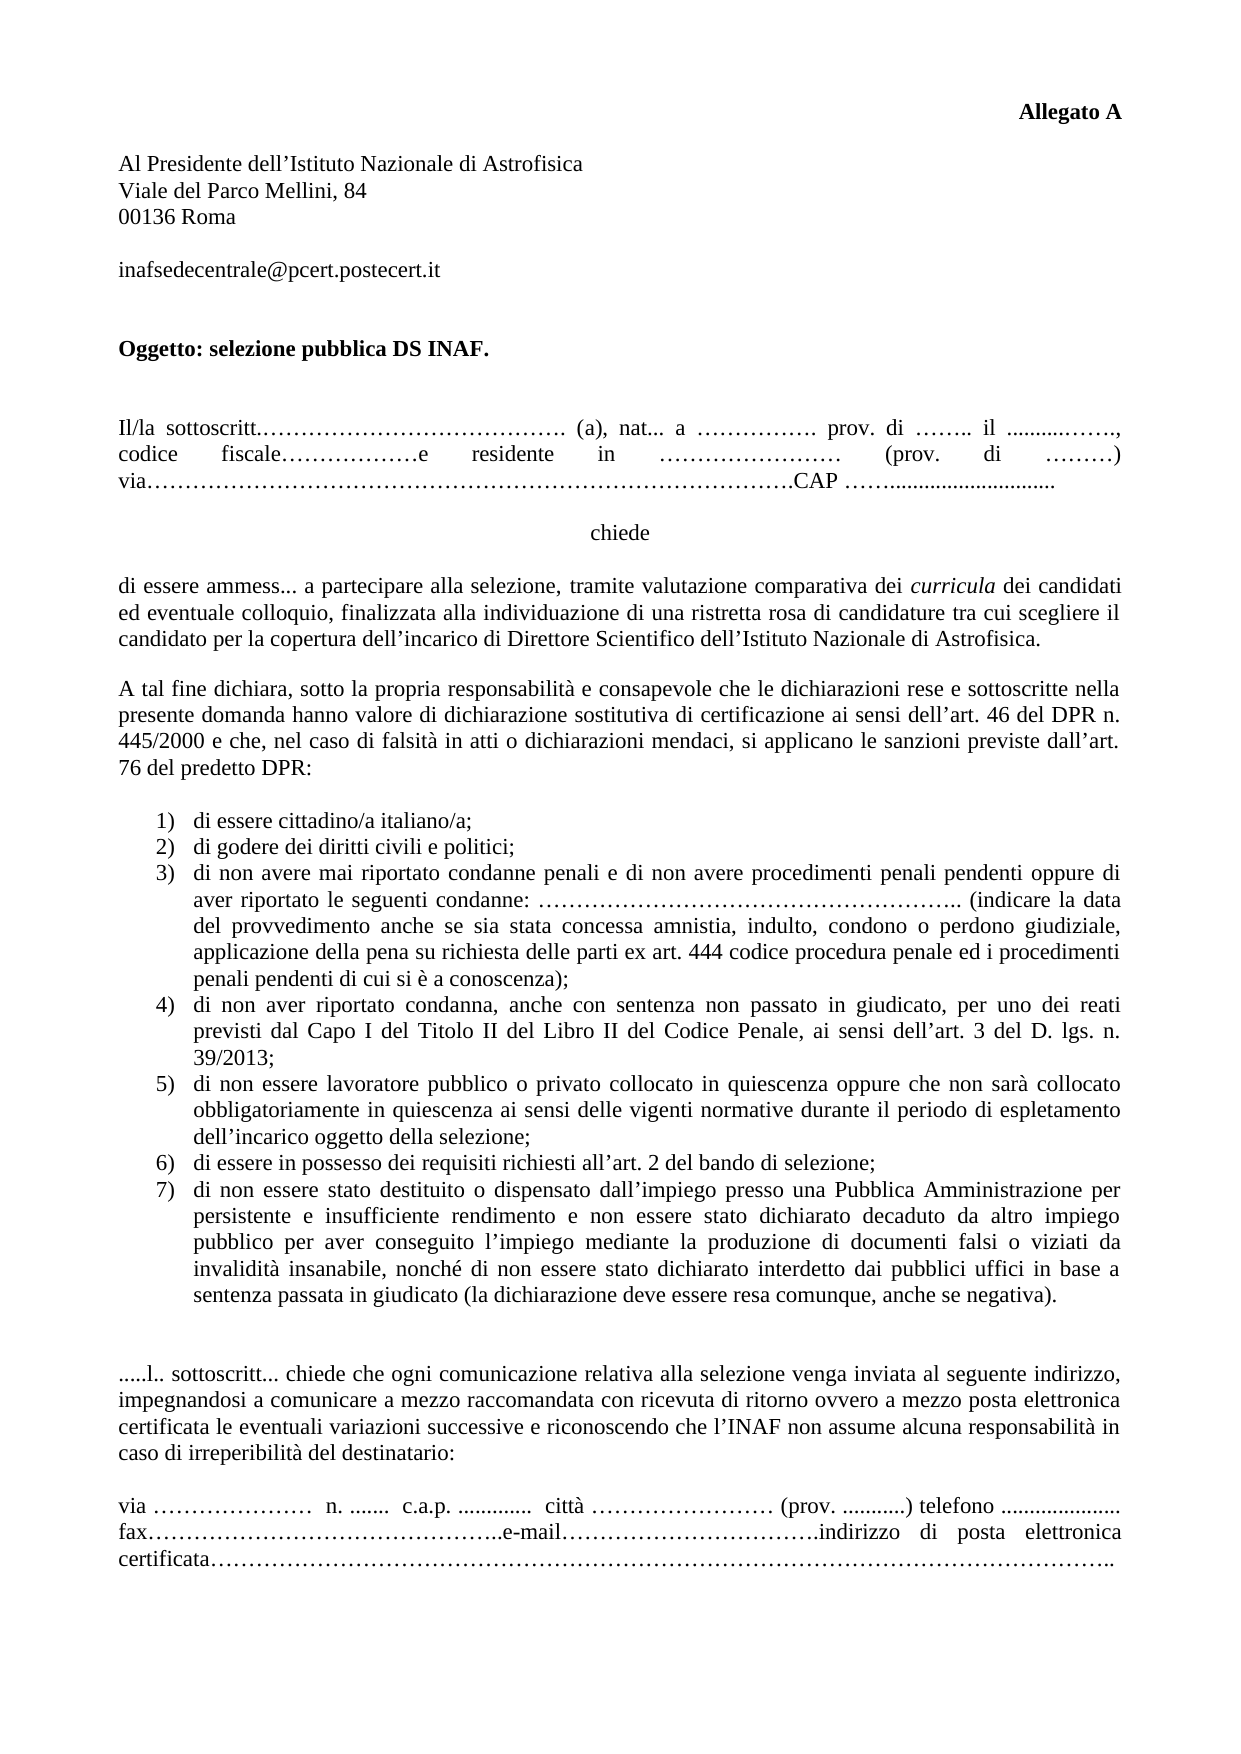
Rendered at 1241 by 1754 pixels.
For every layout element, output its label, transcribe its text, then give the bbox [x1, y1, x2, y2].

list di non essere lavoratore pubblico o privato collocato in quiescenza oppure che non sarà collocato obbligatoriamente in quiescenza ai sensi delle vigenti normative durante il periodo di espletamento dell’incarico oggetto della selezione; [156, 1070, 1122, 1149]
text Il/la sottoscritt.…………………………………. (a), nat... a ……………. prov. di …….. il ..........……., codice fiscale………………e residente in …………………… (prov. di ………) via………………………………………………………………………….CAP ……............................. [118, 414, 1122, 493]
text di essere ammess... a partecipare alla selezione, tramite valutazione comparativa dei curricula dei candidati ed eventuale colloquio, finalizzata alla individuazione di una ristretta rosa di candidature tra cui scegliere il candidato per la copertura dell’incarico di Direttore Scientifico dell’Istituto Nazionale di Astrofisica. [118, 572, 1122, 651]
list di godere dei diritti civili e politici; [156, 833, 1122, 859]
list di non aver riportato condanna, anche con sentenza non passato in giudicato, per uno dei reati previsti dal Capo I del Titolo II del Libro II del Codice Penale, ai sensi dell’art. 3 del D. lgs. n. 39/2013; [156, 991, 1122, 1070]
text inafsedecentrale@pcert.postecert.it [118, 256, 1122, 282]
text Allegato A [756, 98, 1122, 124]
text Viale del Parco Mellini, 84 [118, 177, 1122, 203]
list di non avere mai riportato condanne penali e di non avere procedimenti penali pendenti oppure di aver riportato le seguenti condanne: ……………………………………………….. (indicare la data del provvedimento anche se sia stata concessa amnistia, indulto, condono o perdono giudiziale, applicazione della pena su richiesta delle parti ex art. 444 codice procedura penale ed i procedimenti penali pendenti di cui si è a conoscenza); [156, 859, 1122, 991]
list di essere in possesso dei requisiti richiesti all’art. 2 del bando di selezione; [156, 1149, 1122, 1176]
text chiede [118, 519, 1122, 546]
text A tal fine dichiara, sotto la propria responsabilità e consapevole che le dichiarazioni rese e sottoscritte nella presente domanda hanno valore di dichiarazione sostitutiva di certificazione ai sensi dell’art. 46 del DPR n. 445/2000 e che, nel caso di falsità in atti o dichiarazioni mendaci, si applicano le sanzioni previste dall’art. 76 del predetto DPR: [118, 675, 1122, 780]
text .....l.. sottoscritt... chiede che ogni comunicazione relativa alla selezione venga inviata al seguente indirizzo, impegnandosi a comunicare a mezzo raccomandata con ricevuta di ritorno ovvero a mezzo posta elettronica certificata le eventuali variazioni successive e riconoscendo che l’INAF non assume alcuna responsabilità in caso di irreperibilità del destinatario: [118, 1360, 1122, 1466]
text Oggetto: selezione pubblica DS INAF. [118, 335, 1122, 361]
text Al Presidente dell’Istituto Nazionale di Astrofisica [118, 151, 1122, 177]
list di non essere stato destituito o dispensato dall’impiego presso una Pubblica Amministrazione per persistente e insufficiente rendimento e non essere stato dichiarato decaduto da altro impiego pubblico per aver conseguito l’impiego mediante la produzione di documenti falsi o viziati da invalidità insanabile, nonché di non essere stato dichiarato interdetto dai pubblici uffici in base a sentenza passata in giudicato (la dichiarazione deve essere resa comunque, anche se negativa). [156, 1176, 1122, 1307]
text via ………………… n. ....... c.a.p. ............. città …………………… (prov. ...........) telefono ..................... fax………………………………………..e-mail…………………………….indirizzo di posta elettronica certificata……………………………………………………………………………………………………….. [118, 1492, 1122, 1571]
list di essere cittadino/a italiano/a; [156, 807, 1122, 833]
text 00136 Roma [118, 203, 1122, 229]
